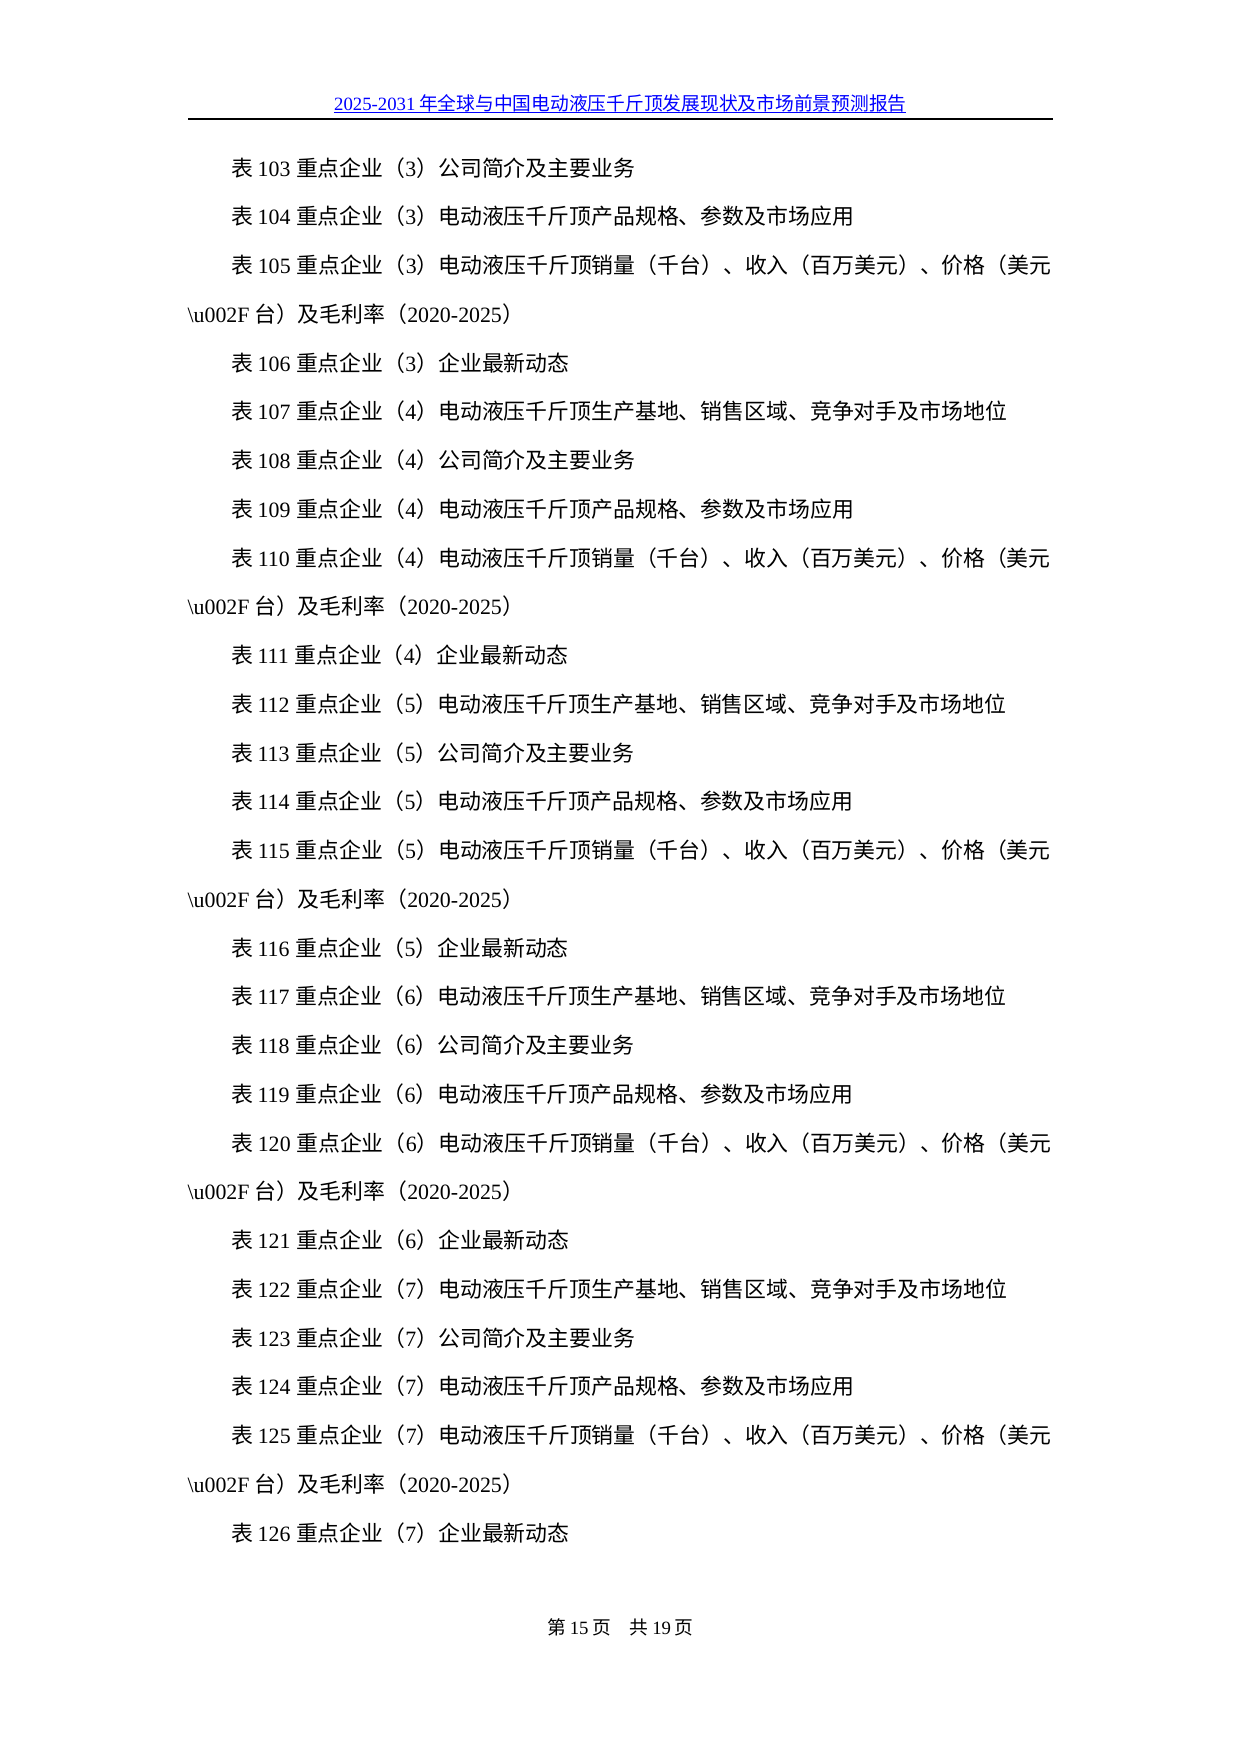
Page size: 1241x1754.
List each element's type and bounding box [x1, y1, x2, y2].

text [187, 150, 1053, 1548]
